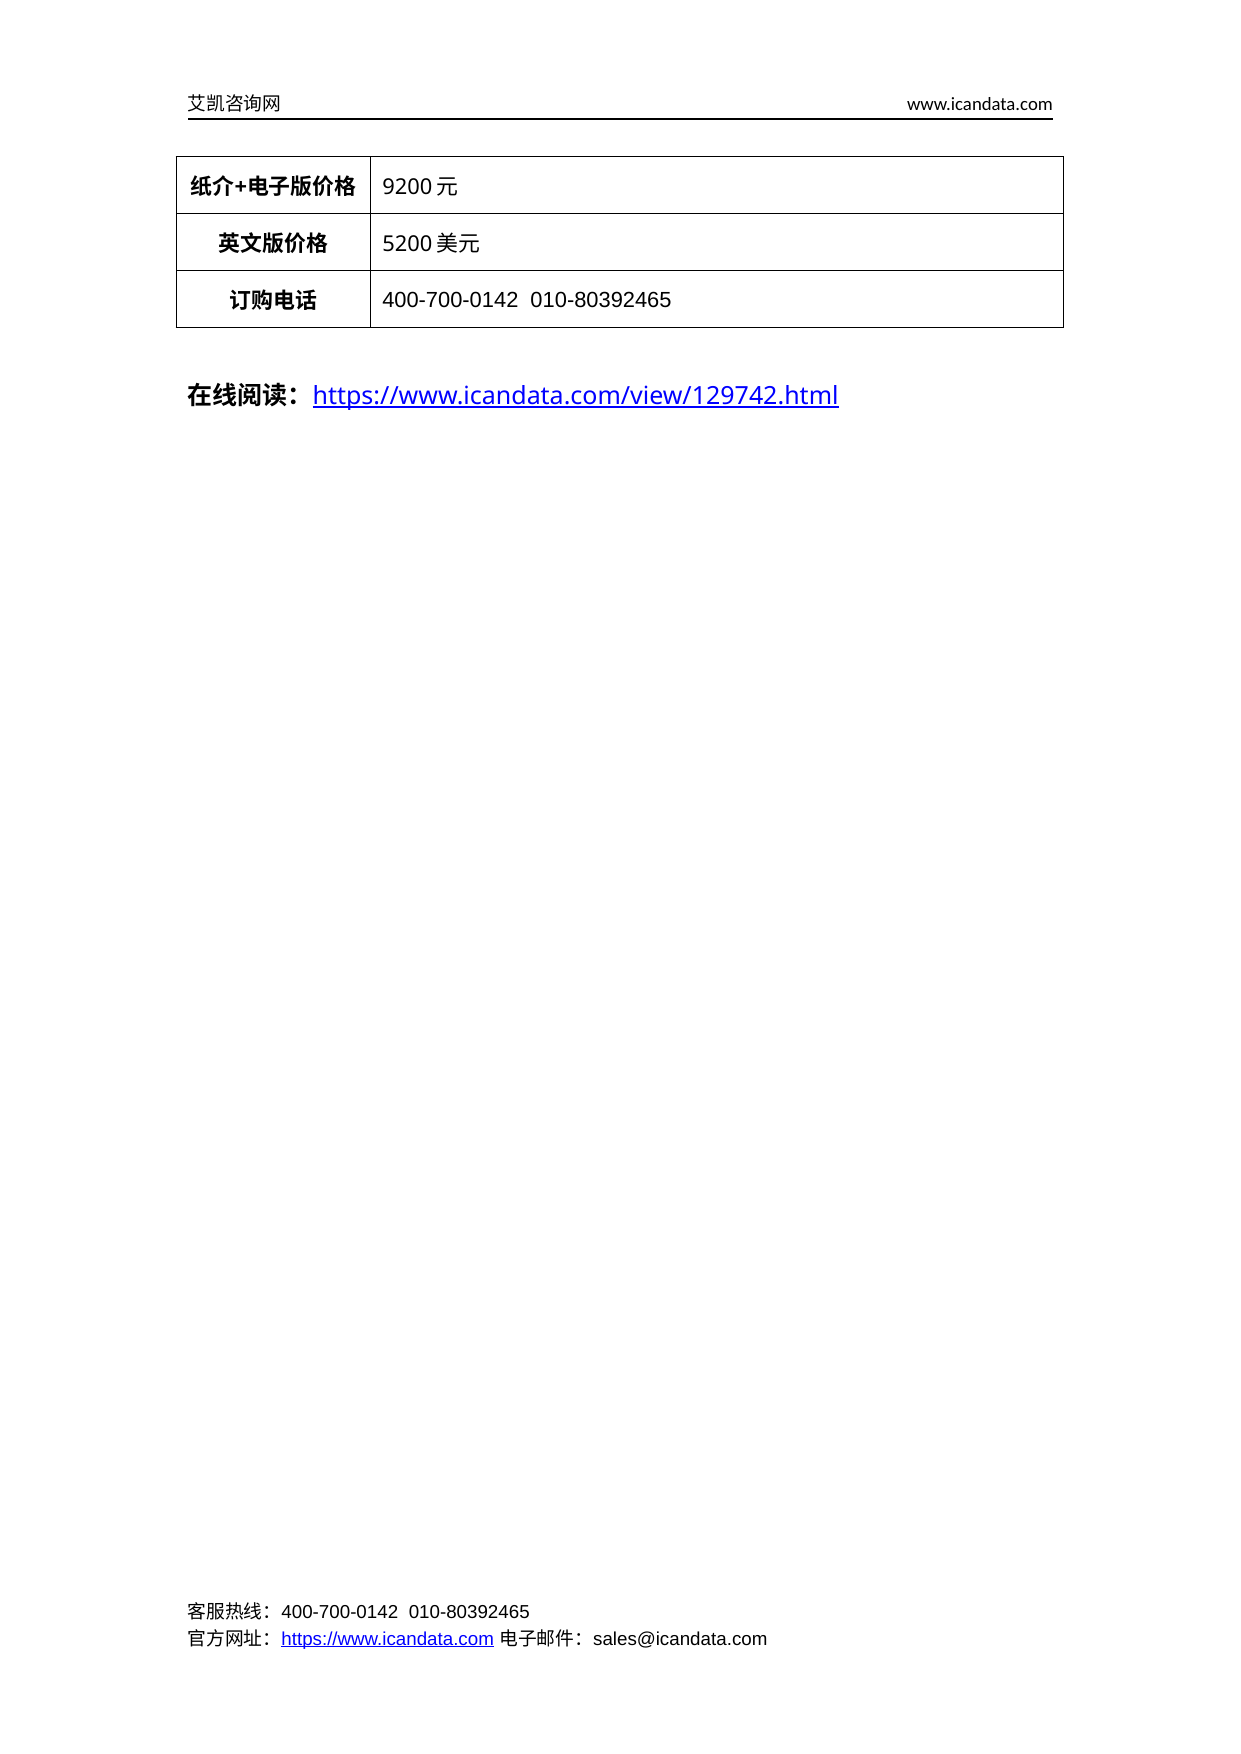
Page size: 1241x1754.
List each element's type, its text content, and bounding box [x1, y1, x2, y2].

table_cell 400-700-0142 010-80392465 [371, 271, 1063, 327]
table_cell 纸介+电子版价格 [177, 157, 370, 213]
table_cell 9200元 [371, 157, 1063, 213]
text 在线阅读：https://www.icandata.com/view/129742.html [187, 361, 1053, 426]
table_cell 5200美元 [371, 214, 1063, 270]
table_cell 英文版价格 [177, 214, 370, 270]
table_cell 订购电话 [177, 271, 370, 327]
